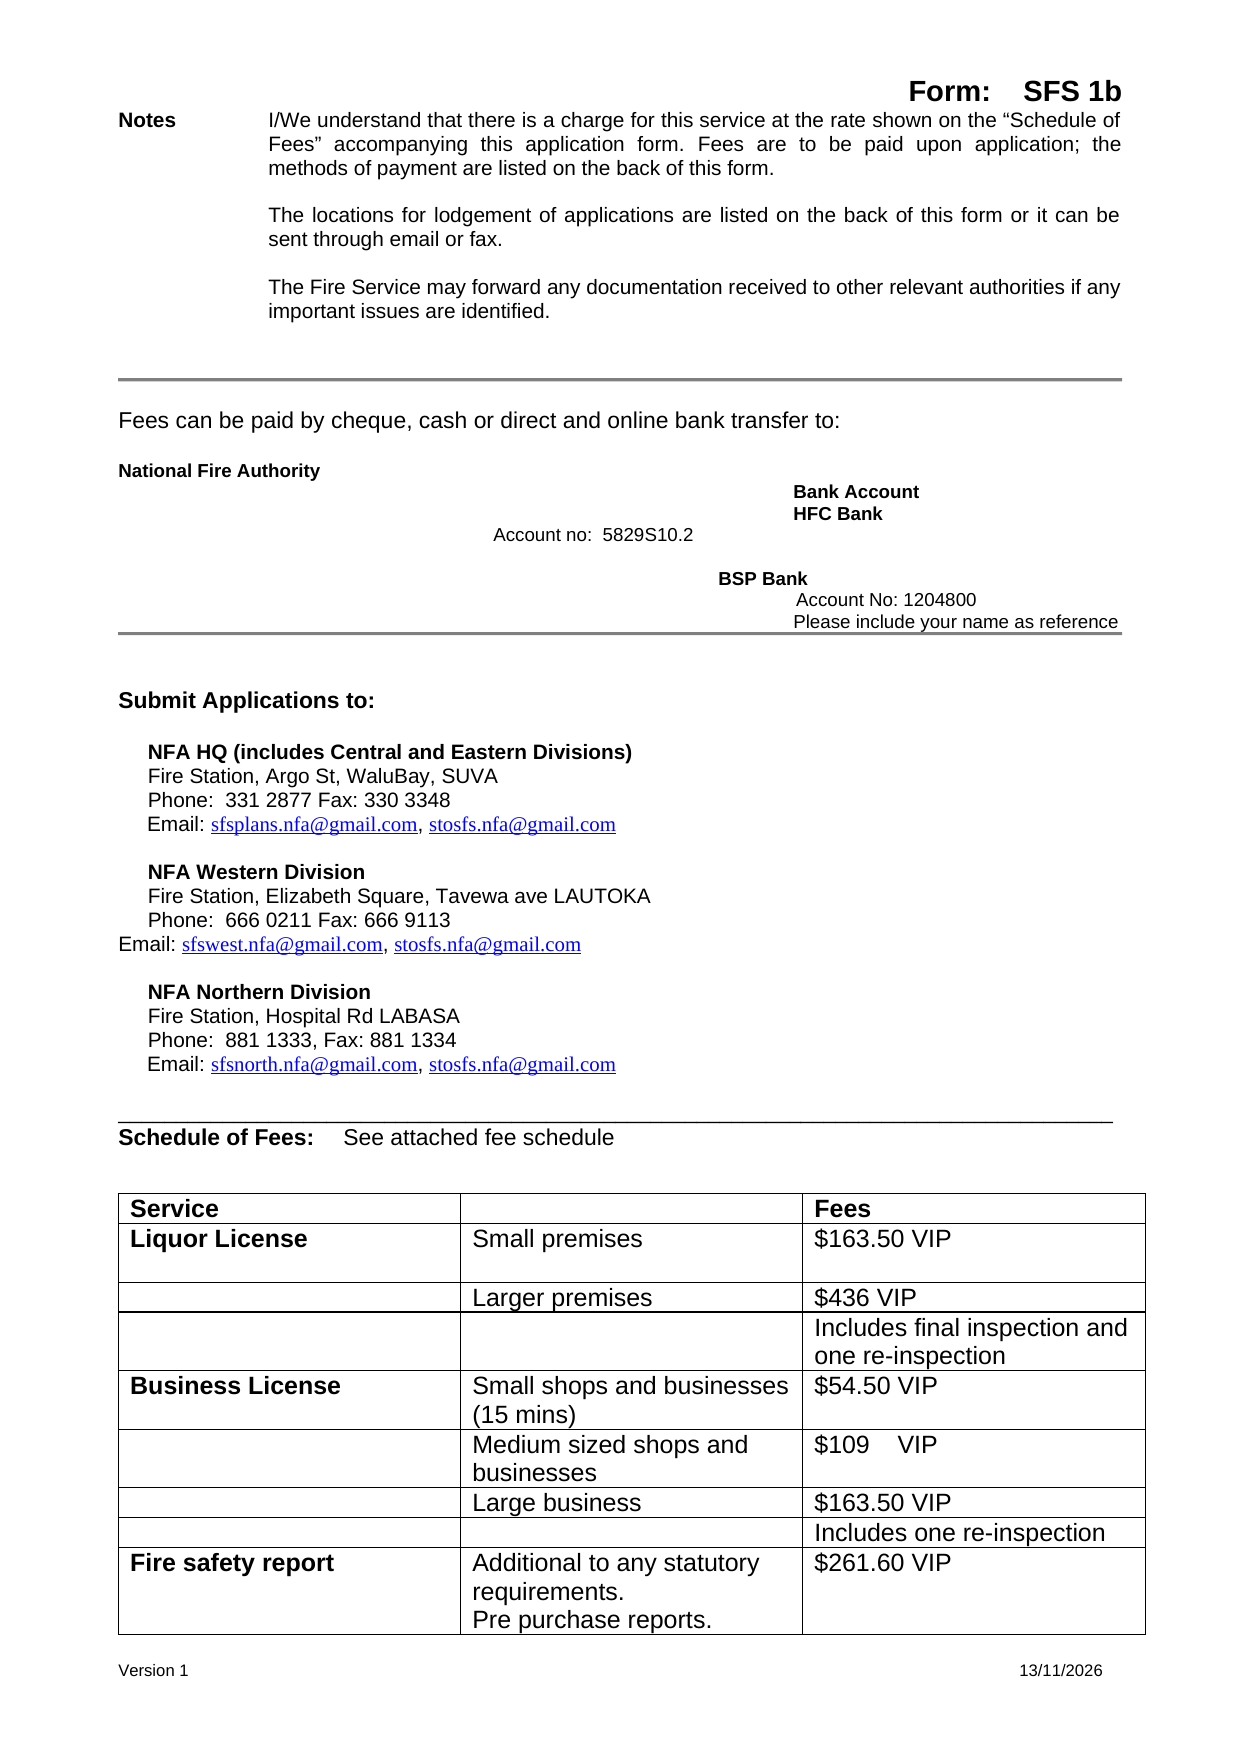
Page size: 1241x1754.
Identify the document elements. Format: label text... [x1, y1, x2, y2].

text HFC Bank [718, 503, 1122, 524]
text The locations for lodgement of applications are listed on the back of this form or it can be sent through email or fax. [118, 203, 1122, 251]
table_cell [119, 1283, 460, 1311]
table_cell $163.50 VIP [803, 1224, 1145, 1282]
table_cell [119, 1518, 460, 1547]
table_cell [119, 1430, 460, 1487]
table_cell [461, 1313, 802, 1370]
text Bank Account [718, 481, 1122, 503]
table_cell Additional to any statutory requirements. Pre purchase reports. [461, 1548, 802, 1634]
table_cell Includes final inspection and one re-inspection [803, 1313, 1145, 1370]
text The Fire Service may forward any documentation received to other relevant authorities if any important issues are identified. [118, 275, 1122, 323]
table_cell $163.50 VIP [803, 1488, 1145, 1517]
text NFA Northern Division [148, 980, 1122, 1004]
text ______________________________________________________________________________________ [118, 1100, 1122, 1124]
subtitle Schedule of Fees: See attached fee schedule [118, 1124, 1122, 1150]
table_cell Larger premises [461, 1283, 802, 1311]
table_cell Liquor License [119, 1224, 460, 1282]
table_cell $436 VIP [803, 1283, 1145, 1311]
text Account No: 1204800 [118, 589, 1122, 611]
table_header Fees [803, 1194, 1145, 1223]
table_cell [461, 1518, 802, 1547]
table_cell Fire safety report [119, 1548, 460, 1634]
text Email: sfsnorth.nfa@gmail.com, stosfs.nfa@gmail.com [118, 1052, 1122, 1076]
text Please include your name as reference [118, 611, 1122, 632]
table_header [461, 1194, 802, 1223]
text Account no: 5829S10.2 [118, 524, 1122, 546]
text Email: sfswest.nfa@gmail.com, stosfs.nfa@gmail.com [118, 932, 1122, 956]
table_header Service [119, 1194, 460, 1223]
text Phone: 881 1333, Fax: 881 1334 [148, 1028, 1122, 1052]
text Fire Station, , , [148, 764, 1122, 788]
table_cell [119, 1313, 460, 1370]
text NFA Western Division [148, 860, 1122, 884]
table_cell Medium sized shops and businesses [461, 1430, 802, 1487]
text BSP Bank [118, 567, 1122, 589]
text Fire Station, LABASA [148, 1004, 1122, 1028]
text NFA HQ (includes Central and Eastern Divisions) [148, 740, 1122, 764]
table_cell Business License [119, 1371, 460, 1428]
text Fire Station, , Tavewa ave LAUTOKA [148, 884, 1122, 908]
table_cell Large business [461, 1488, 802, 1517]
text National Fire Authority [118, 459, 1122, 481]
table_cell Small shops and businesses (15 mins) [461, 1371, 802, 1428]
table_cell $54.50 VIP [803, 1371, 1145, 1428]
text Phone: 331 2877 Fax: 330 3348 [148, 788, 1122, 812]
table_cell $109 VIP [803, 1430, 1145, 1487]
table_cell [119, 1488, 460, 1517]
table_cell Small premises [461, 1224, 802, 1282]
table_cell Includes one re-inspection [803, 1518, 1145, 1547]
text Phone: 666 0211 Fax: 666 9113 [148, 908, 1122, 932]
text Email: sfsplans.nfa@gmail.com, stosfs.nfa@gmail.com [118, 812, 1122, 836]
text Notes I/We understand that there is a charge for this service at the rate shown on the “Schedule of Fees” accompanying this application form. Fees are to be paid upon application; the methods of payment are listed on the back of this form. [118, 107, 1122, 179]
text Submit Applications to: [118, 687, 1122, 713]
text Fees can be paid by cheque, cash or direct and online bank transfer to: [118, 407, 1122, 433]
table_cell $261.60 VIP [803, 1548, 1145, 1634]
